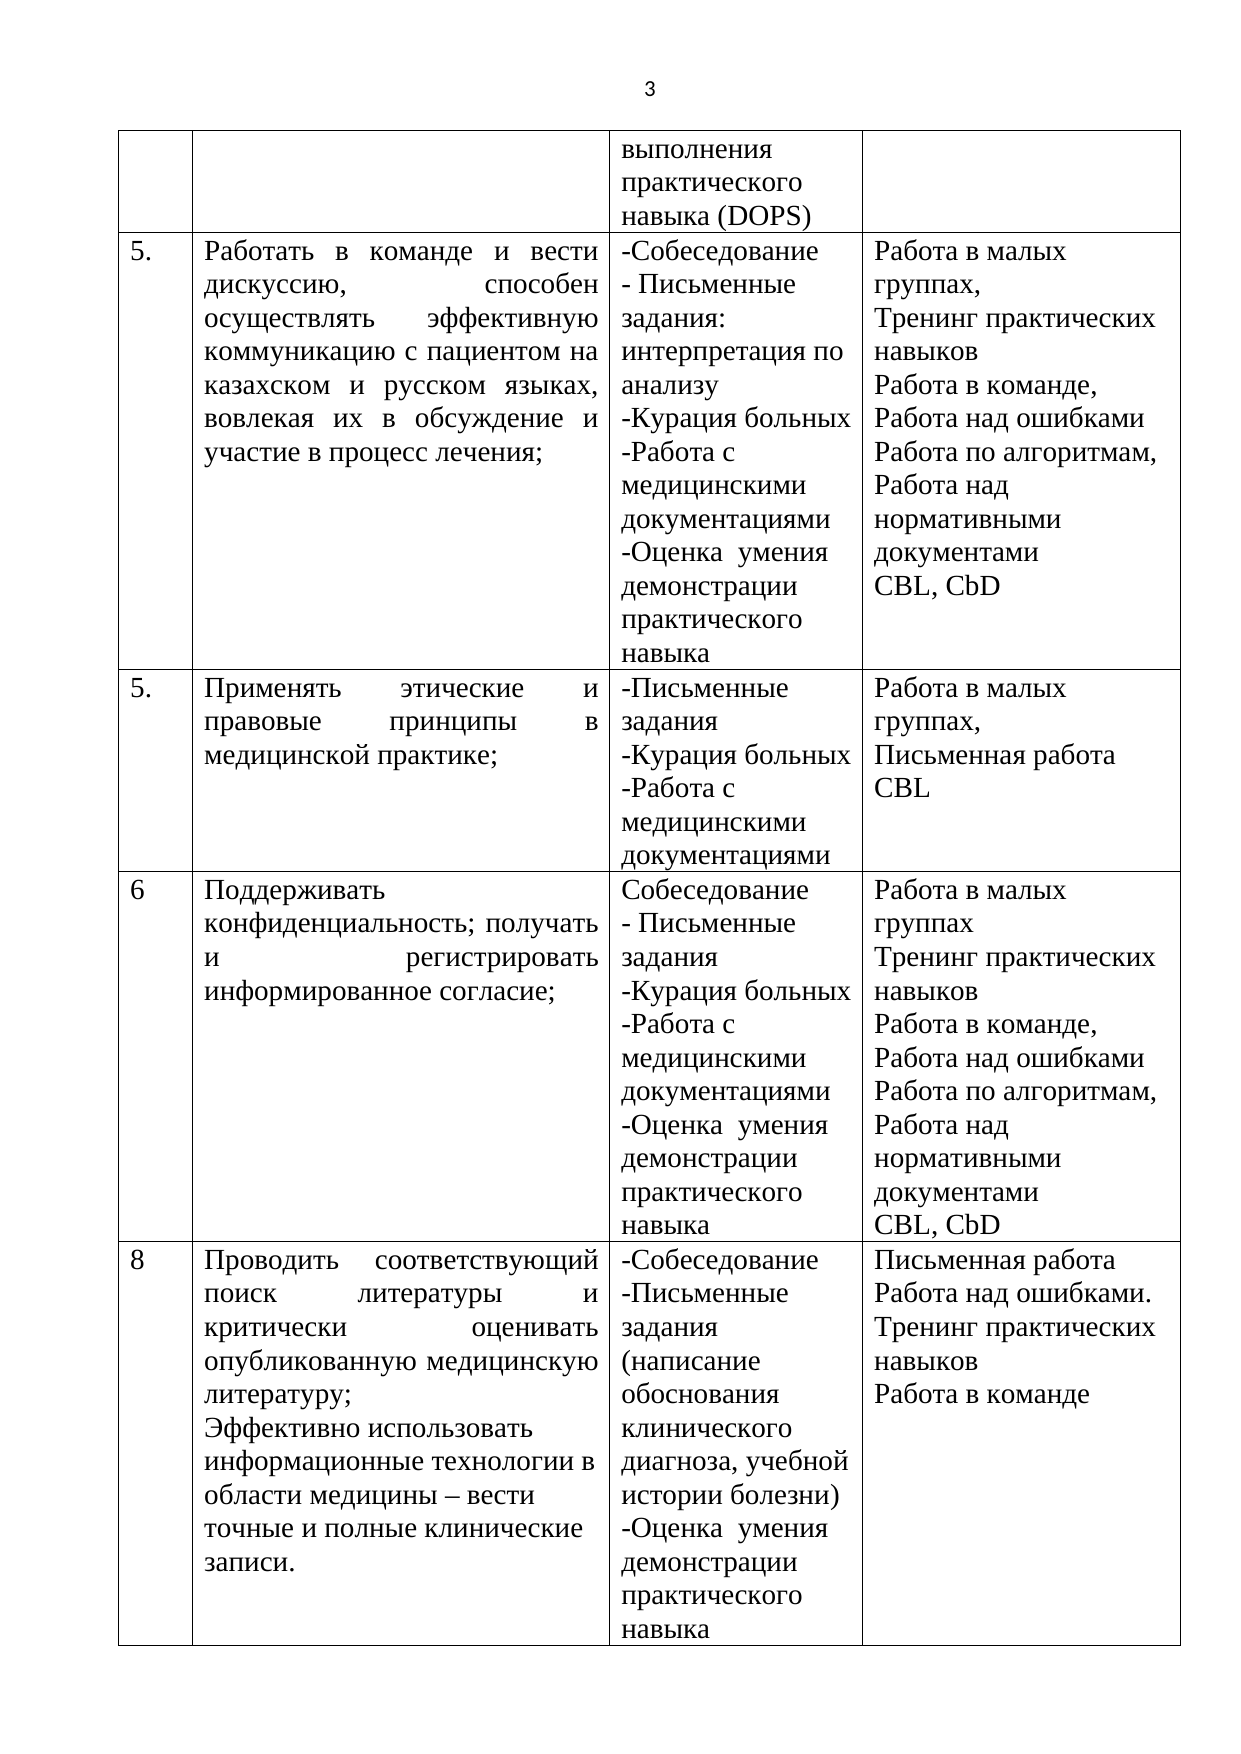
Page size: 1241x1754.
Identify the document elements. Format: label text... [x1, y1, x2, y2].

table_cell 8 [119, 1242, 192, 1644]
table_cell Письменная работа Работа над ошибками. Тренинг практических навыков Работа в команде [863, 1242, 1180, 1644]
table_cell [863, 131, 1180, 232]
table_cell Применять этические и правовые принципы в медицинской практике; [193, 670, 609, 871]
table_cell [610, 131, 862, 232]
table_cell -Письменные задания -Курация больных -Работа с медицинскими документациями [610, 670, 862, 871]
table_cell Работа в малых группах, Письменная работа CBL [863, 670, 1180, 871]
table_cell Работа в малых группах Тренинг практических навыков Работа в команде, Работа над ошибками Работа по алгоритмам, Работа над нормативными документами CBL, CbD [863, 872, 1180, 1241]
table_cell 5. [119, 670, 192, 871]
table_cell 4 [119, 131, 192, 232]
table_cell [193, 131, 609, 232]
table_cell -Собеседование - Письменные задания: интерпретация по анализу -Курация больных -Работа с медицинскими документациями -Оценка умения демонстрации практического навыка [610, 233, 862, 669]
table_cell Собеседование - Письменные задания -Курация больных -Работа с медицинскими документациями -Оценка умения демонстрации практического навыка [610, 872, 862, 1241]
table_cell Поддерживать конфиденциальность; получать и регистрировать информированное согласие; [193, 872, 609, 1241]
table_cell 5. [119, 233, 192, 669]
table_cell Работа в малых группах, Тренинг практических навыков Работа в команде, Работа над ошибками Работа по алгоритмам, Работа над нормативными документами CBL, CbD [863, 233, 1180, 669]
table_cell 6 [119, 872, 192, 1241]
table_cell Работать в команде и вести дискуссию, способен осуществлять эффективную коммуникацию с пациентом на казахском и русском языках, вовлекая их в обсуждение и участие в процесс лечения; [193, 233, 609, 669]
table_cell Проводить соответствующий поиск литературы и критически оценивать опубликованную медицинскую литературу; Эффективно использовать информационные технологии в области медицины – вести точные и полные клинические записи. [193, 1242, 609, 1644]
table_cell -Собеседование -Письменные задания (написание обоснования клинического диагноза, учебной истории болезни) -Оценка умения демонстрации практического навыка [610, 1242, 862, 1644]
